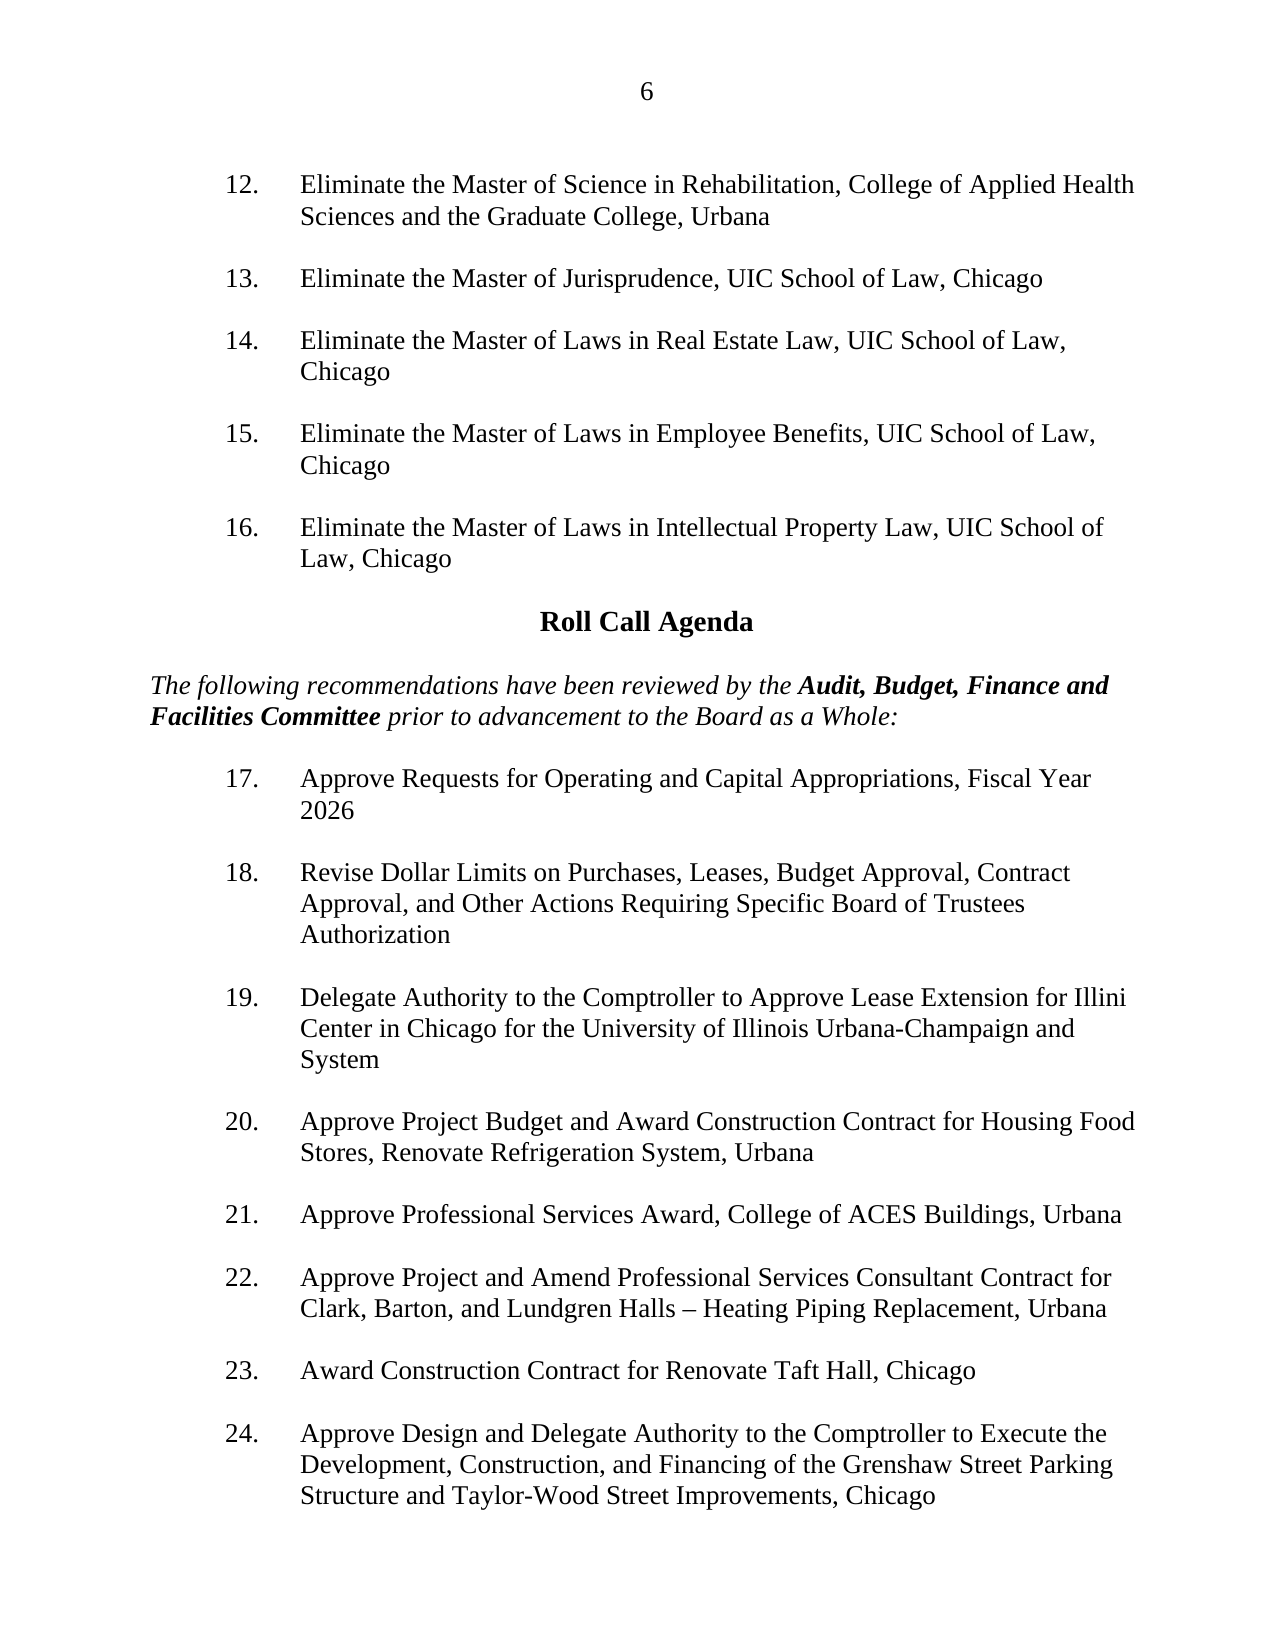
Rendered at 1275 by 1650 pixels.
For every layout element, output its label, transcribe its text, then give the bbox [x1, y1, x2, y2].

list Award Construction Contract for Renovate Taft Hall, Chicago [225, 1354, 1143, 1386]
text The following recommendations have been reviewed by the Audit, Budget, Finance and Facilities Committee prior to advancement to the Board as a Whole: [150, 669, 1143, 731]
list Approve Project and Amend Professional Services Consultant Contract for Clark, Barton, and Lundgren Halls – Heating Piping Replacement, Urbana [225, 1261, 1143, 1323]
list Eliminate the Master of Jurisprudence, UIC School of Law, Chicago [225, 262, 1143, 293]
list Eliminate the Master of Laws in Employee Benefits, UIC School of Law, Chicago [225, 418, 1143, 480]
list Approve Project Budget and Award Construction Contract for Housing Food Stores, Renovate Refrigeration System, Urbana [225, 1105, 1143, 1167]
list Delegate Authority to the Comptroller to Approve Lease Extension for Illini Center in Chicago for the University of Illinois Urbana-Champaign and System [225, 981, 1143, 1074]
list Revise Dollar Limits on Purchases, Leases, Budget Approval, Contract Approval, and Other Actions Requiring Specific Board of Trustees Authorization [225, 856, 1143, 949]
list Eliminate the Master of Science in Rehabilitation, College of Applied Health Sciences and the Graduate College, Urbana [225, 168, 1143, 231]
list Approve Professional Services Award, College of ACES Buildings, Urbana [225, 1199, 1143, 1230]
list Approve Requests for Operating and Capital Appropriations, Fiscal Year 2026 [225, 763, 1143, 825]
list Eliminate the Master of Laws in Intellectual Property Law, UIC School of Law, Chicago [225, 511, 1143, 573]
text Roll Call Agenda [150, 604, 1143, 638]
list Eliminate the Master of Laws in Real Estate Law, UIC School of Law, Chicago [225, 324, 1143, 386]
list Approve Design and Delegate Authority to the Comptroller to Execute the Development, Construction, and Financing of the Grenshaw Street Parking Structure and Taylor-Wood Street Improvements, Chicago [225, 1417, 1143, 1510]
